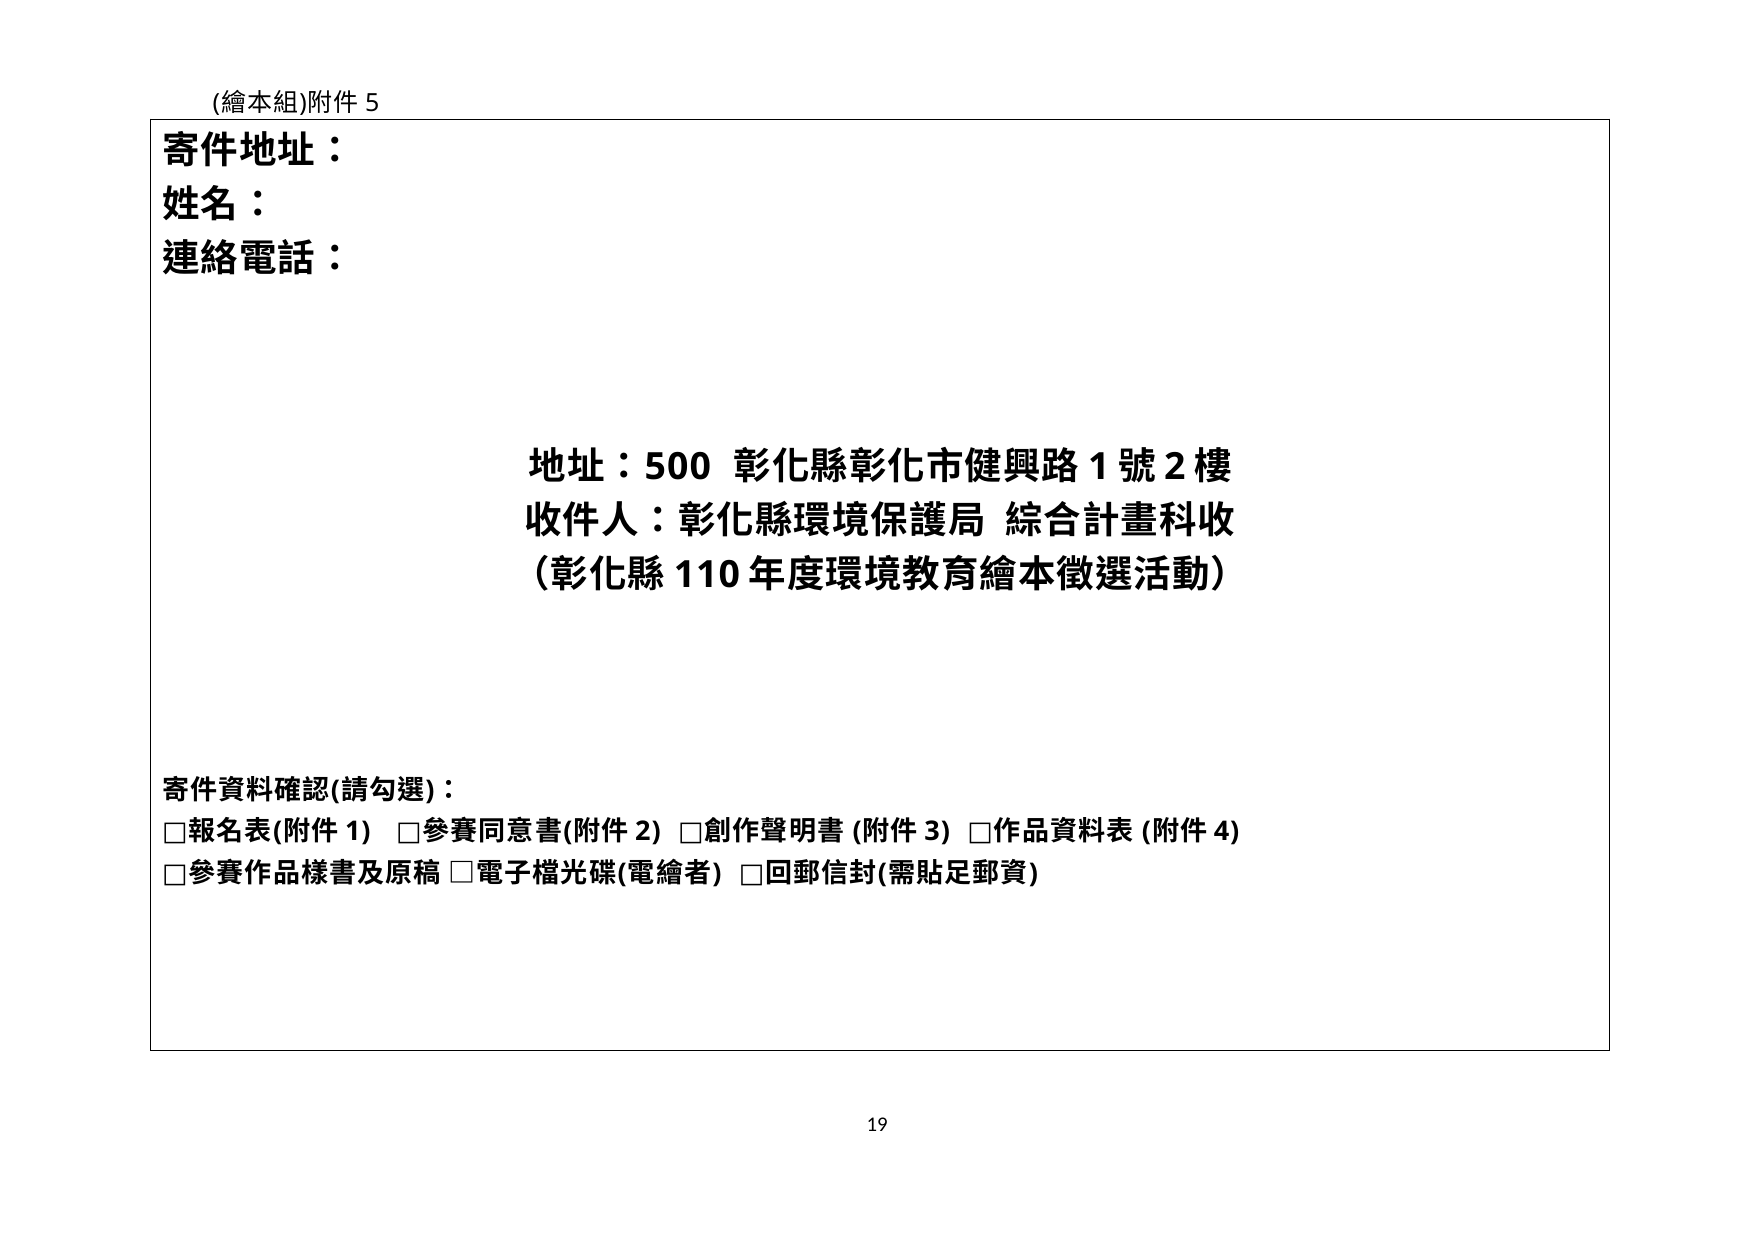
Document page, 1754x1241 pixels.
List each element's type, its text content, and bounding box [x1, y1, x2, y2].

table_header 寄件地址： 姓名： 連絡電話： 地址：500 彰化縣彰化市健興路1號2樓 收件人：彰化縣環境保護局 綜合計畫科收 （彰化縣110年度環境教育繪本徵選活動） 寄件資料確認(請勾選)： □報名表(附件1) □參賽同意書(附件2) □創作聲明書 (附件3) □作品資料表 (附件4) □參賽作品樣書及原稿 □電子檔光碟(電繪者) □回郵信封(需貼足郵資) [151, 120, 1609, 1050]
text (繪本組)附件5 [212, 77, 1604, 118]
